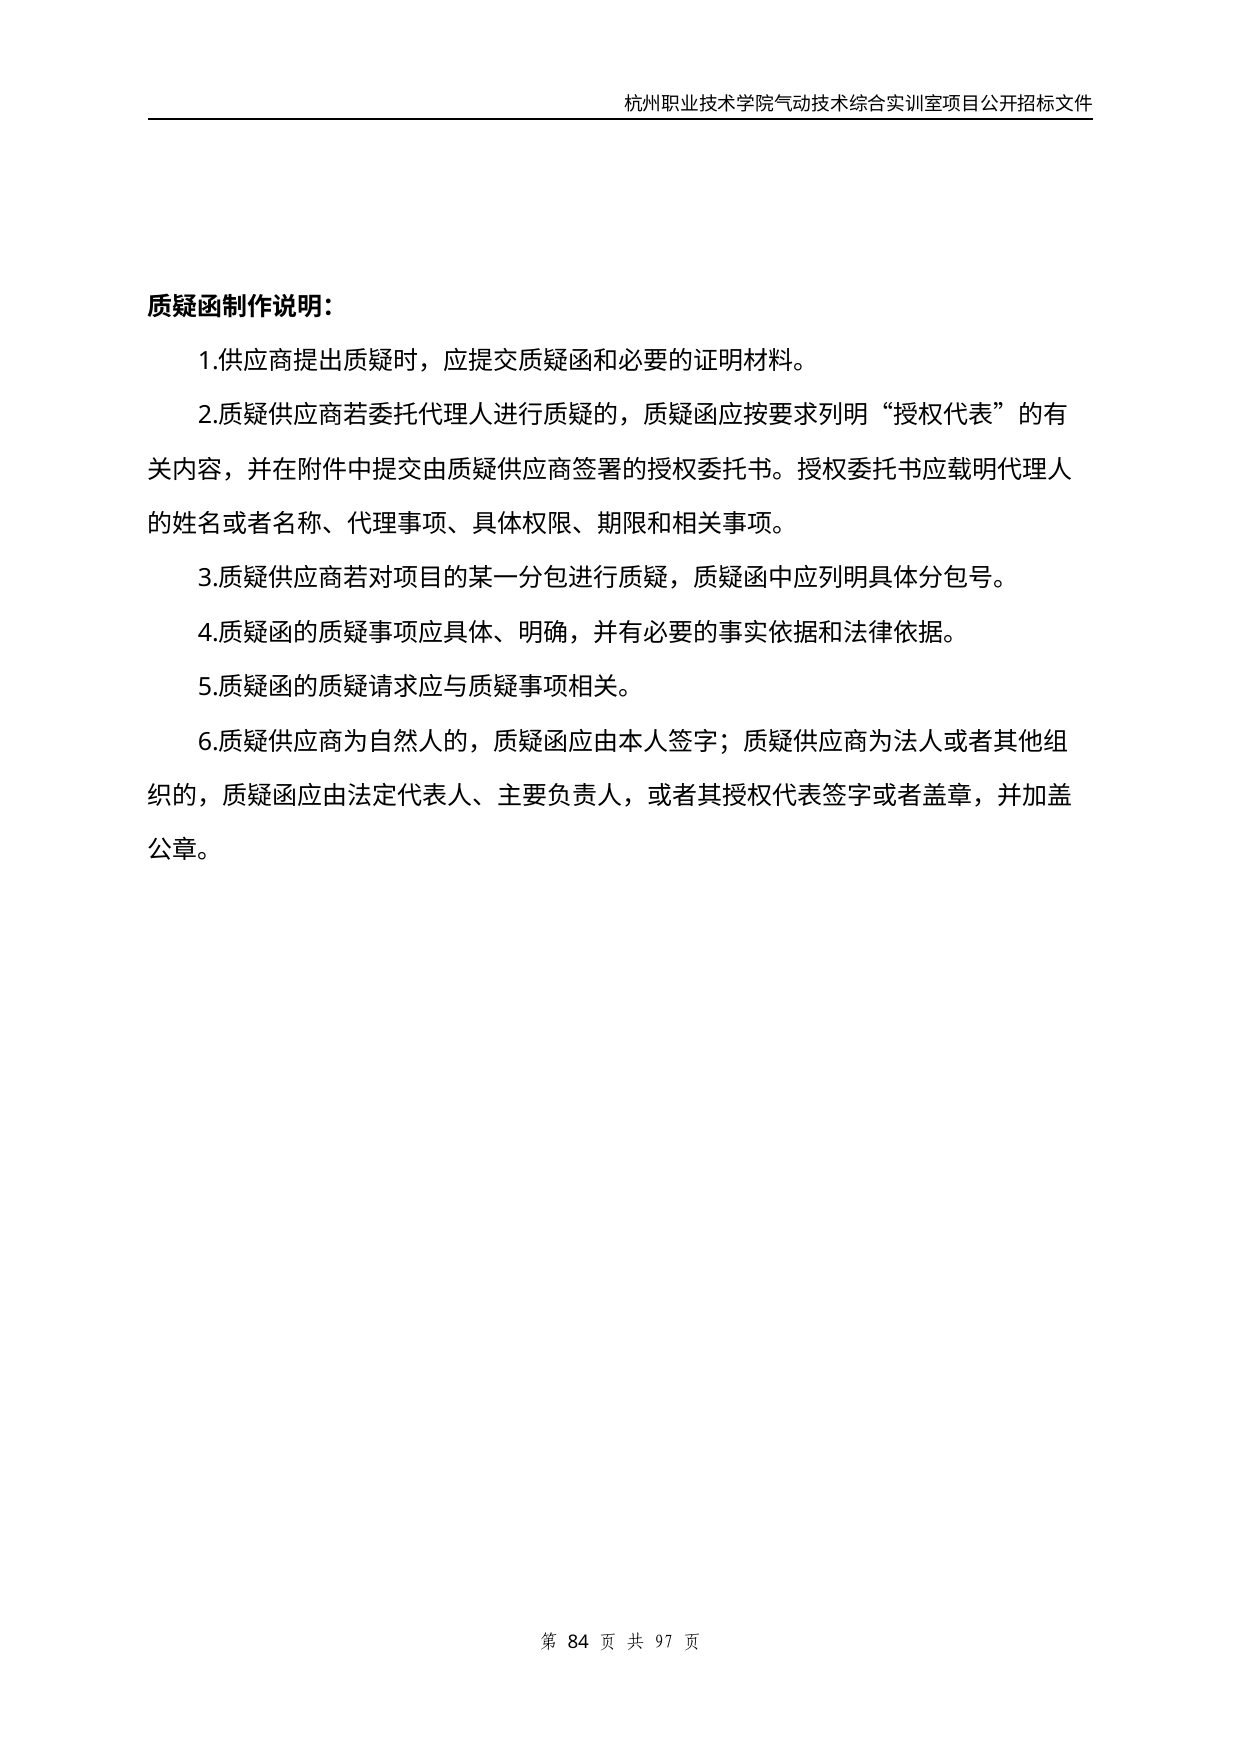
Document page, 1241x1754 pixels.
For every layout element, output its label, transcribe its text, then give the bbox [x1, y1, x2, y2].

text 质疑函制作说明： [148, 286, 1093, 322]
text 2.质疑供应商若委托代理人进行质疑的，质疑函应按要求列明“授权代表”的有关内容，并在附件中提交由质疑供应商签署的授权委托书。授权委托书应载明代理人的姓名或者名称、代理事项、具体权限、期限和相关事项。 [148, 395, 1093, 540]
text 6.质疑供应商为自然人的，质疑函应由本人签字；质疑供应商为法人或者其他组织的，质疑函应由法定代表人、主要负责人，或者其授权代表签字或者盖章，并加盖公章。 [148, 721, 1093, 866]
text 4.质疑函的质疑事项应具体、明确，并有必要的事实依据和法律依据。 [148, 612, 1093, 648]
text 3.质疑供应商若对项目的某一分包进行质疑，质疑函中应列明具体分包号。 [148, 558, 1093, 594]
text 5.质疑函的质疑请求应与质疑事项相关。 [148, 667, 1093, 703]
text 1.供应商提出质疑时，应提交质疑函和必要的证明材料。 [148, 340, 1093, 377]
